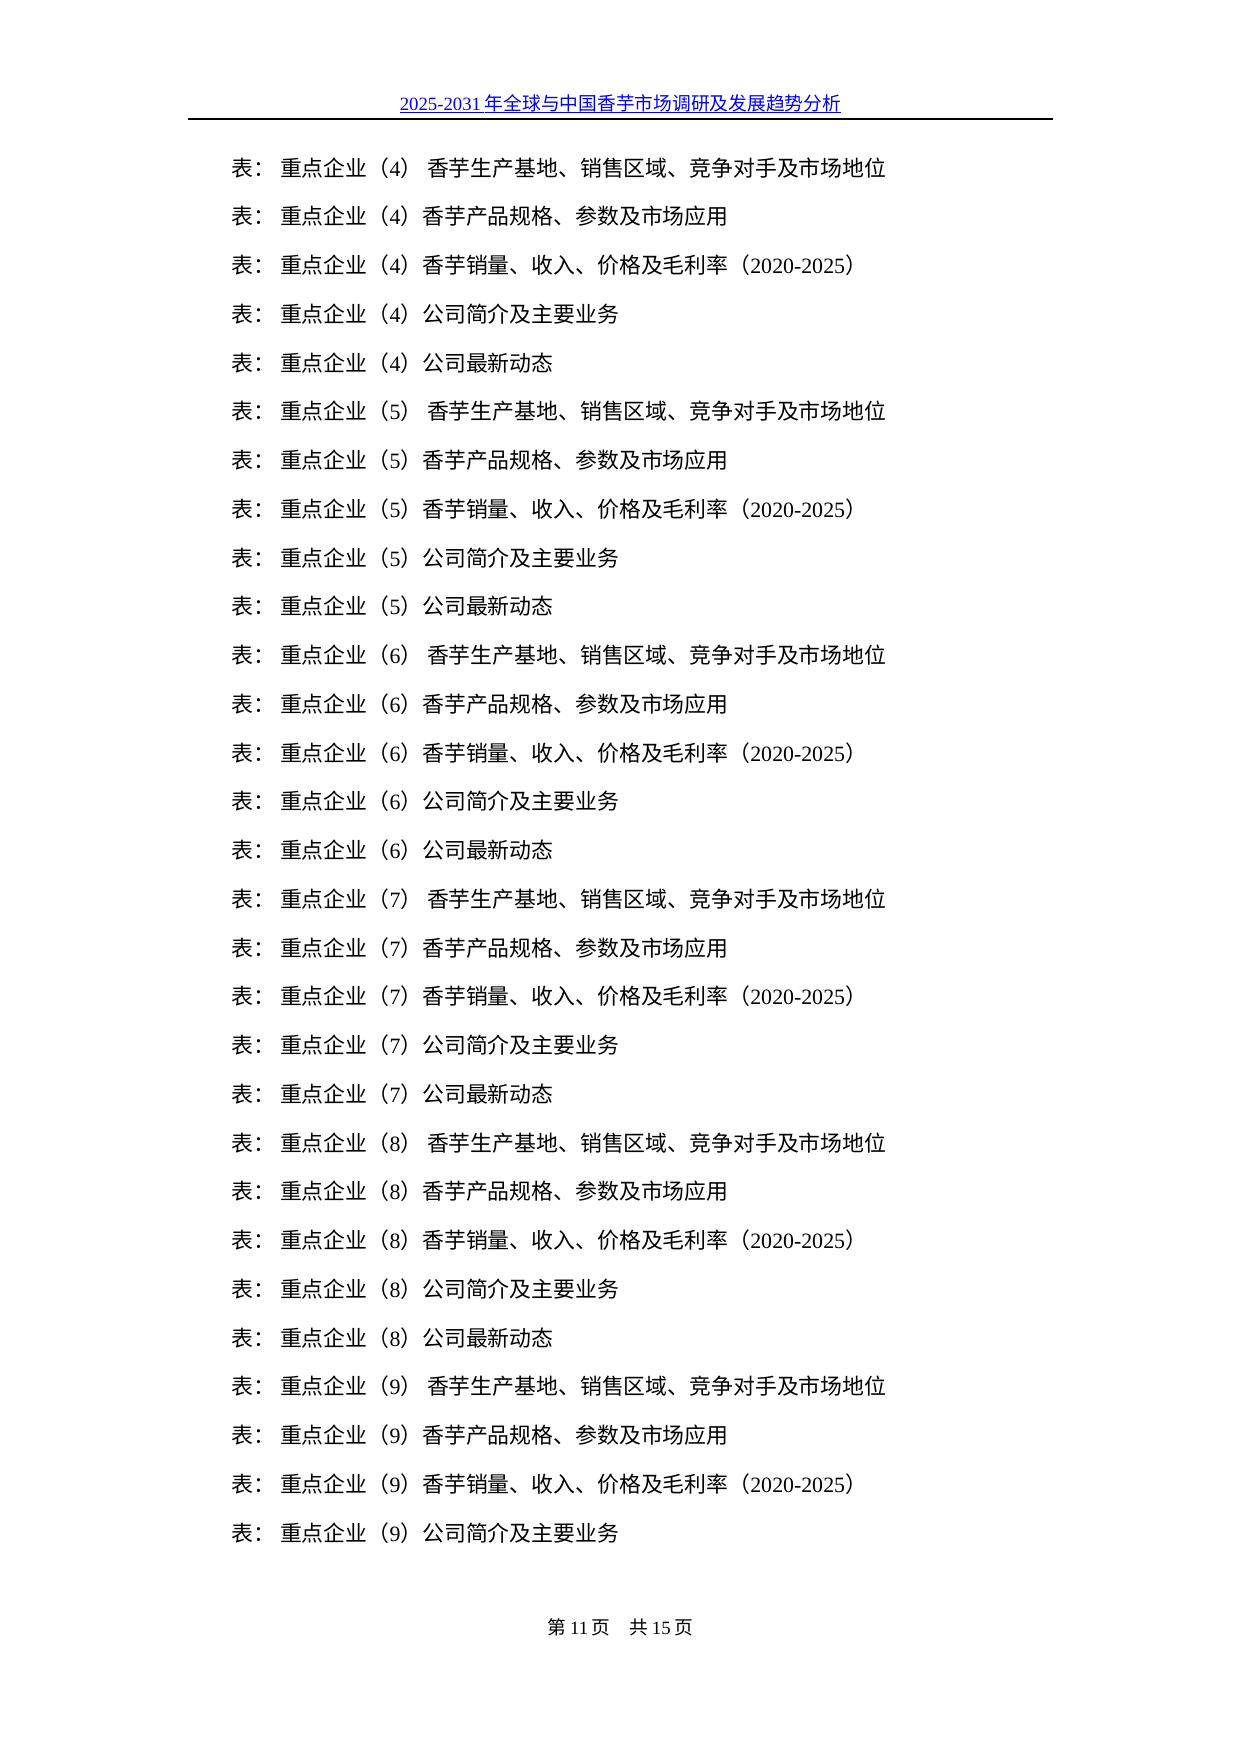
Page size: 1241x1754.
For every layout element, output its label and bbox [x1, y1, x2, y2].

text [187, 150, 1053, 1548]
